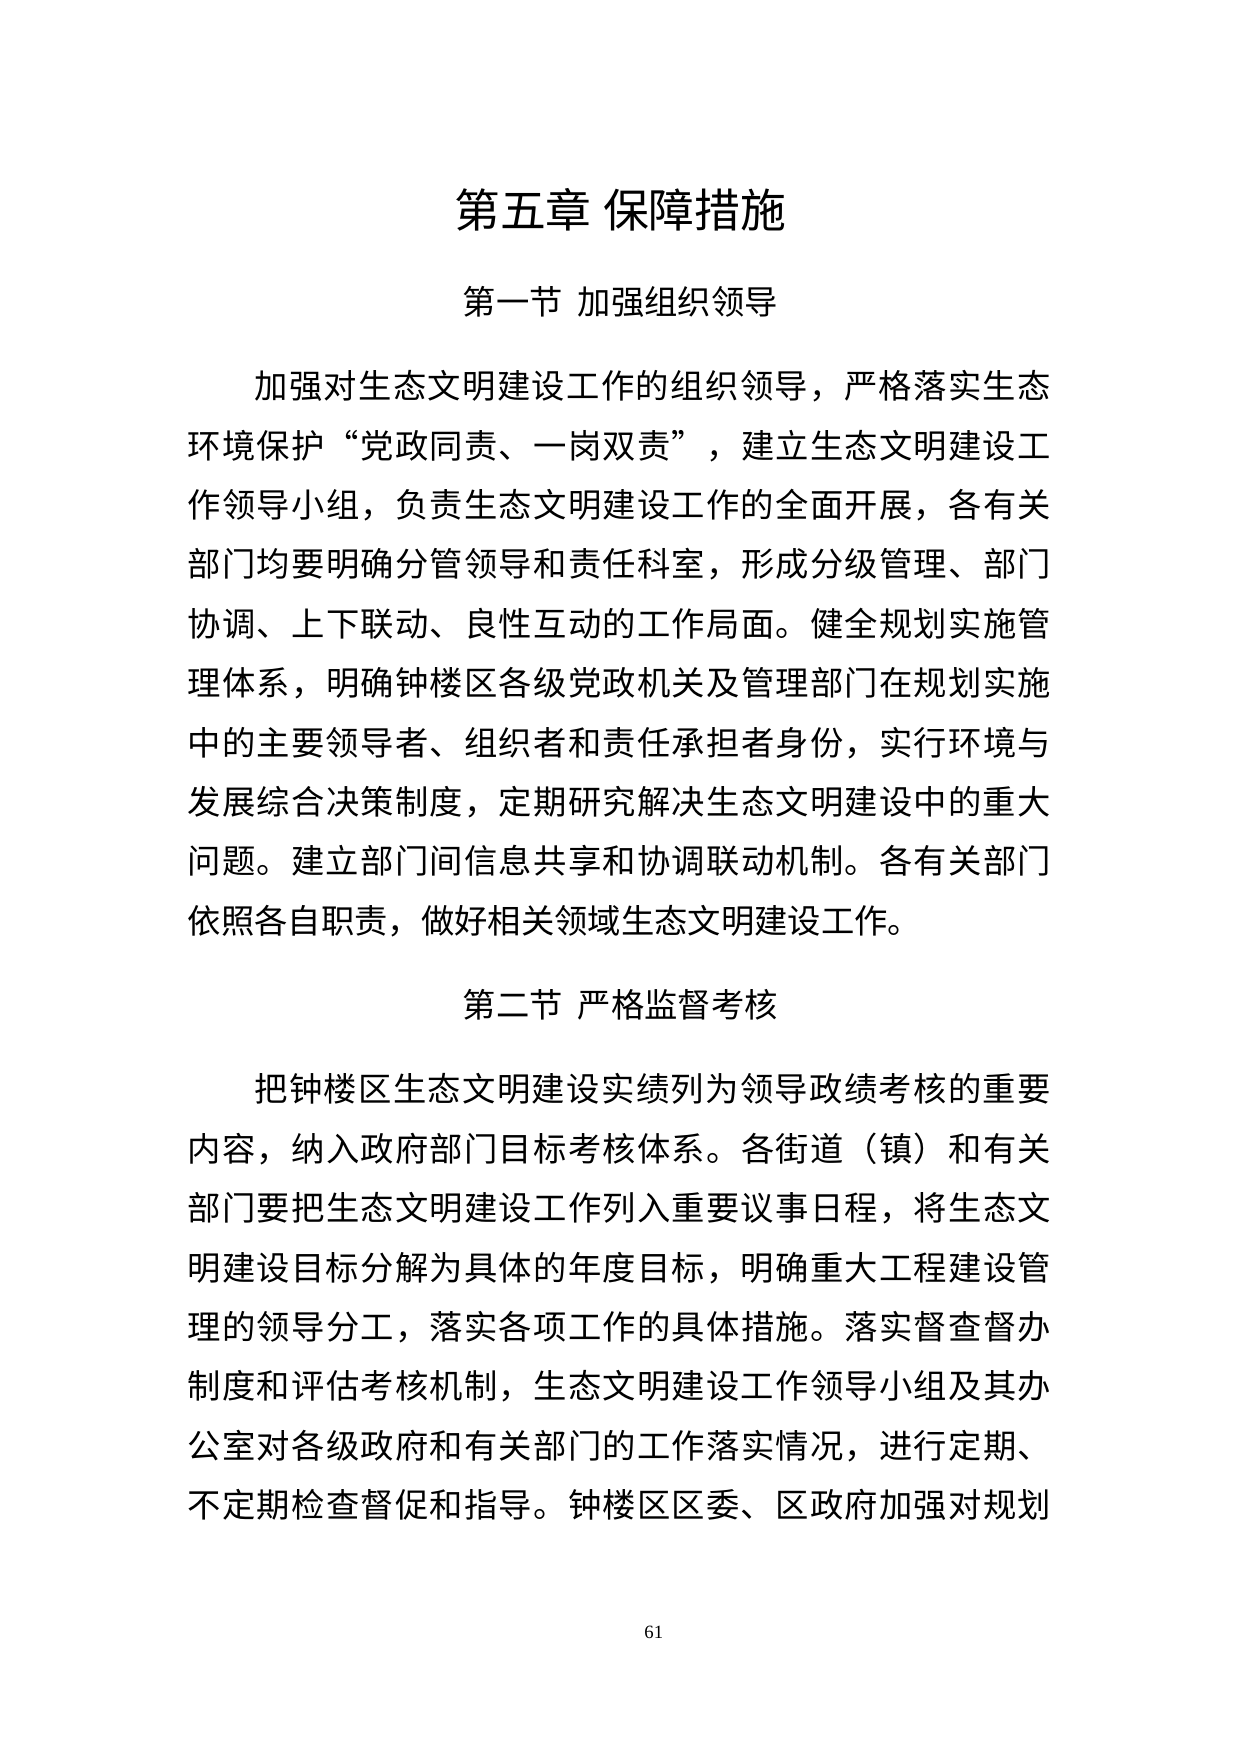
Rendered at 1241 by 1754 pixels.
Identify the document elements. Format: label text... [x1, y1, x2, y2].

subtitle 第五章 保障措施 [187, 188, 1053, 242]
subtitle 第一节 加强组织领导 [187, 267, 1053, 326]
subtitle 第二节 严格监督考核 [187, 970, 1053, 1029]
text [187, 1054, 1053, 1529]
text 加强对生态文明建设工作的组织领导，严格落实生态环境保护“党政同责、一岗双责”，建立生态文明建设工作领导小组，负责生态文明建设工作的全面开展，各有关部门均要明确分管领导和责任科室，形成分级管理、部门协调、上下联动、良性互动的工作局面。健全规划实施管理体系，明确钟楼区各级党政机关及管理部门在规划实施中的主要领导者、组织者和责任承担者身份，实行环境与发展综合决策制度，定期研究解决生态文明建设中的重大问题。建立部门间信息共享和协调联动机制。各有关部门依照各自职责，做好相关领域生态文明建设工作。 [187, 351, 1053, 945]
